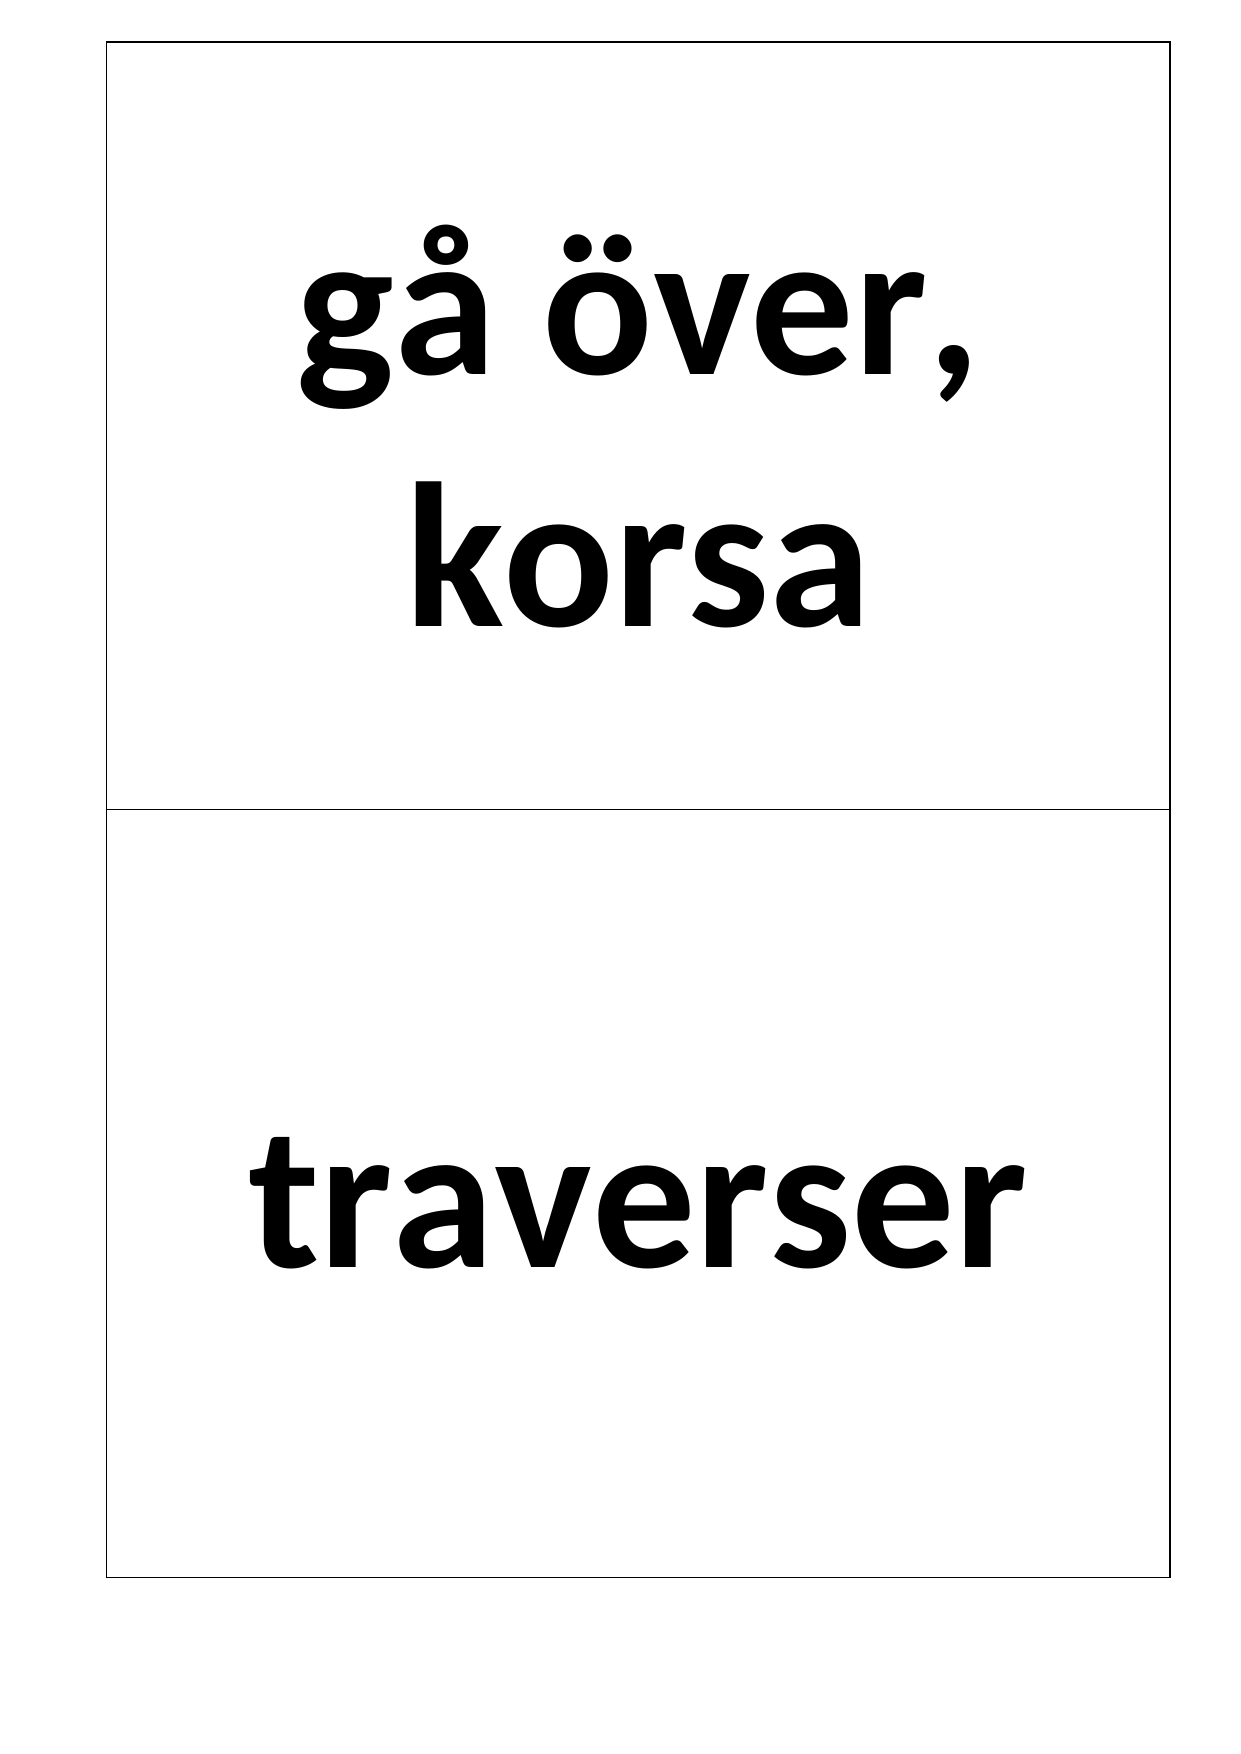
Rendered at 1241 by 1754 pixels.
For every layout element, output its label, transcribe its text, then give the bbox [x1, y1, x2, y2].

table_cell gå över, korsa [107, 43, 1169, 809]
table_cell traverser [107, 810, 1169, 1577]
